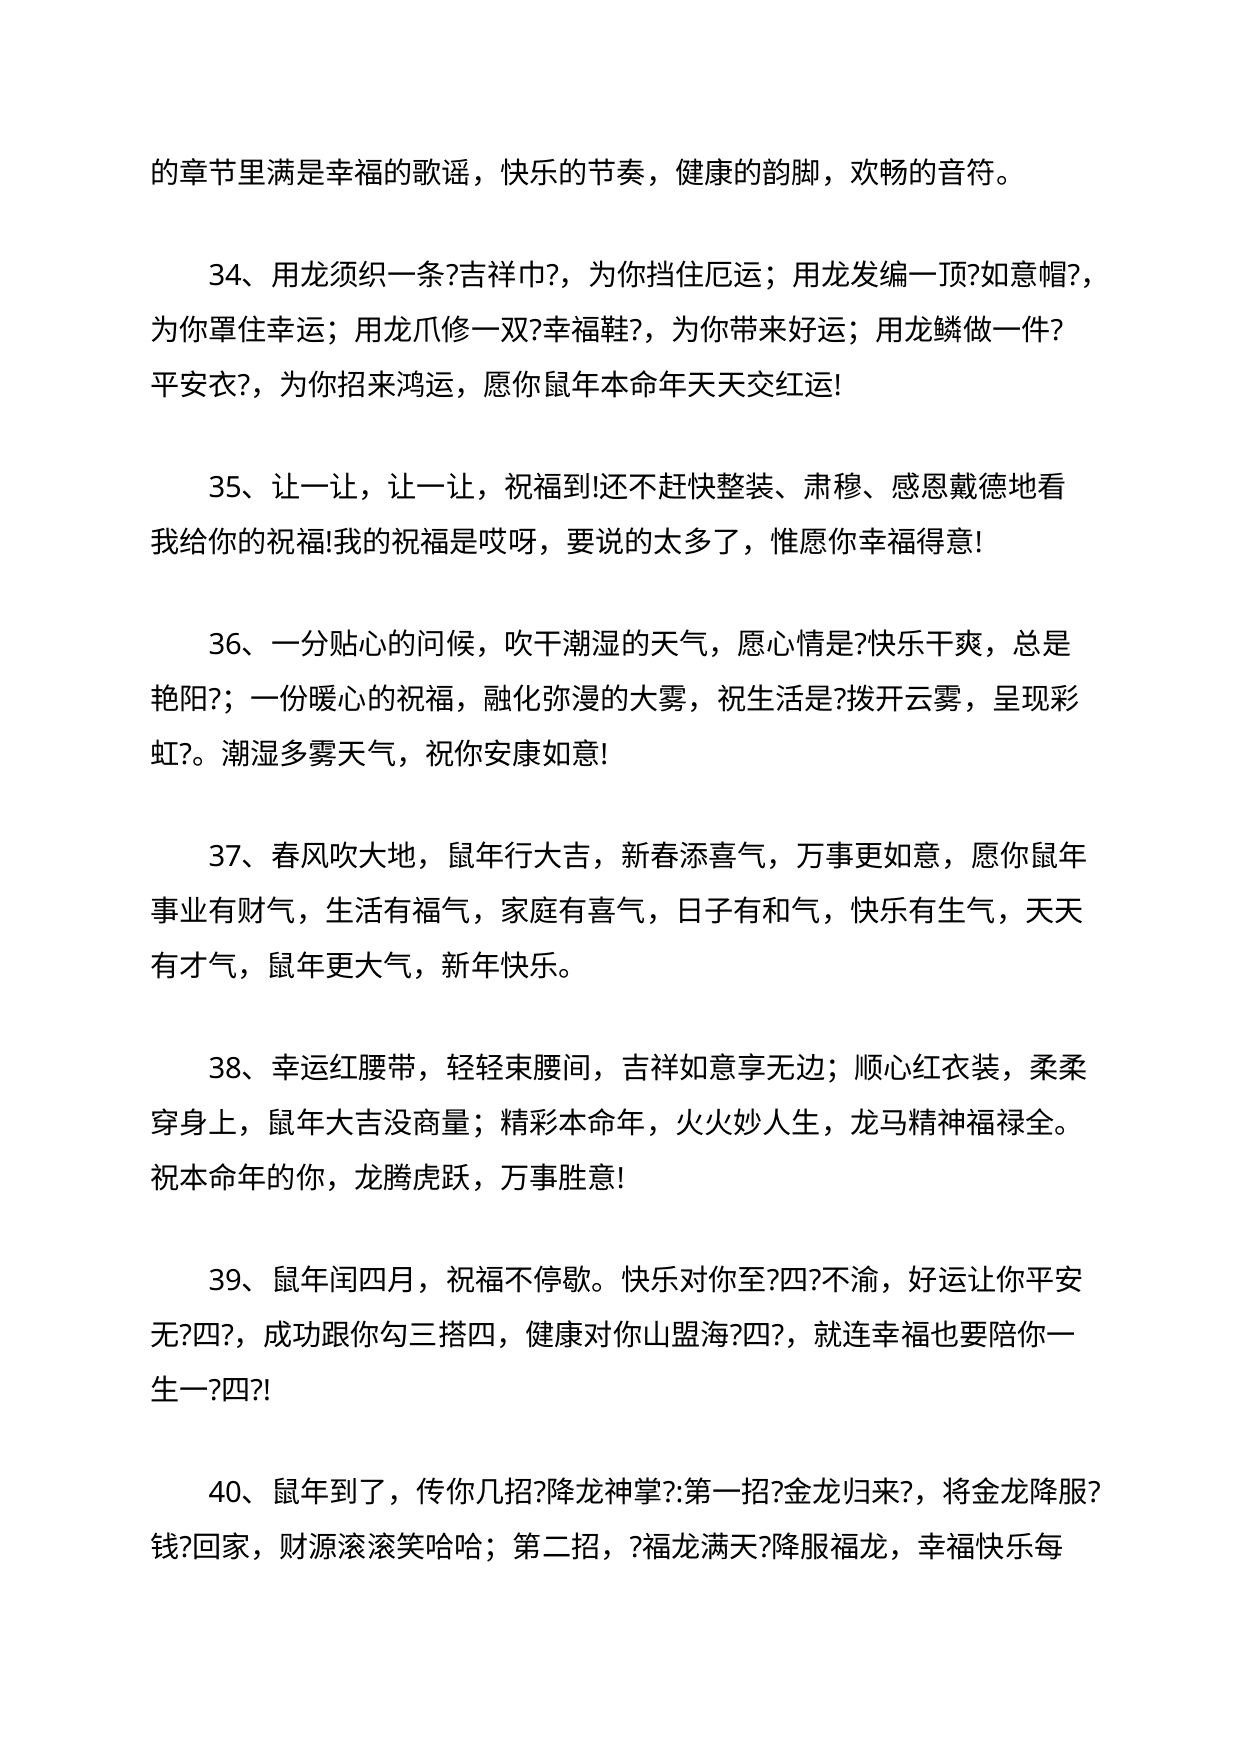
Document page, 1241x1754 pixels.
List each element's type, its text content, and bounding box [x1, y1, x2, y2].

text 38、幸运红腰带，轻轻束腰间，吉祥如意享无边；顺心红衣装，柔柔穿身上，鼠年大吉没商量；精彩本命年，火火妙人生，龙马精神福禄全。祝本命年的你，龙腾虎跃，万事胜意! [150, 1044, 1090, 1197]
text 35、让一让，让一让，祝福到!还不赶快整装、肃穆、感恩戴德地看我给你的祝福!我的祝福是哎呀，要说的太多了，惟愿你幸福得意! [150, 464, 1090, 561]
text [150, 1468, 1090, 1566]
text 39、鼠年闰四月，祝福不停歇。快乐对你至?四?不渝，好运让你平安无?四?，成功跟你勾三搭四，健康对你山盟海?四?，就连幸福也要陪你一生一?四?! [150, 1256, 1090, 1409]
text 34、用龙须织一条?吉祥巾?，为你挡住厄运；用龙发编一顶?如意帽?，为你罩住幸运；用龙爪修一双?幸福鞋?，为你带来好运；用龙鳞做一件?平安衣?，为你招来鸿运，愿你鼠年本命年天天交红运! [150, 252, 1090, 404]
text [150, 150, 1090, 192]
text 36、一分贴心的问候，吹干潮湿的天气，愿心情是?快乐干爽，总是艳阳?；一份暖心的祝福，融化弥漫的大雾，祝生活是?拨开云雾，呈现彩虹?。潮湿多雾天气，祝你安康如意! [150, 621, 1090, 773]
text 37、春风吹大地，鼠年行大吉，新春添喜气，万事更如意，愿你鼠年事业有财气，生活有福气，家庭有喜气，日子有和气，快乐有生气，天天有才气，鼠年更大气，新年快乐。 [150, 833, 1090, 985]
